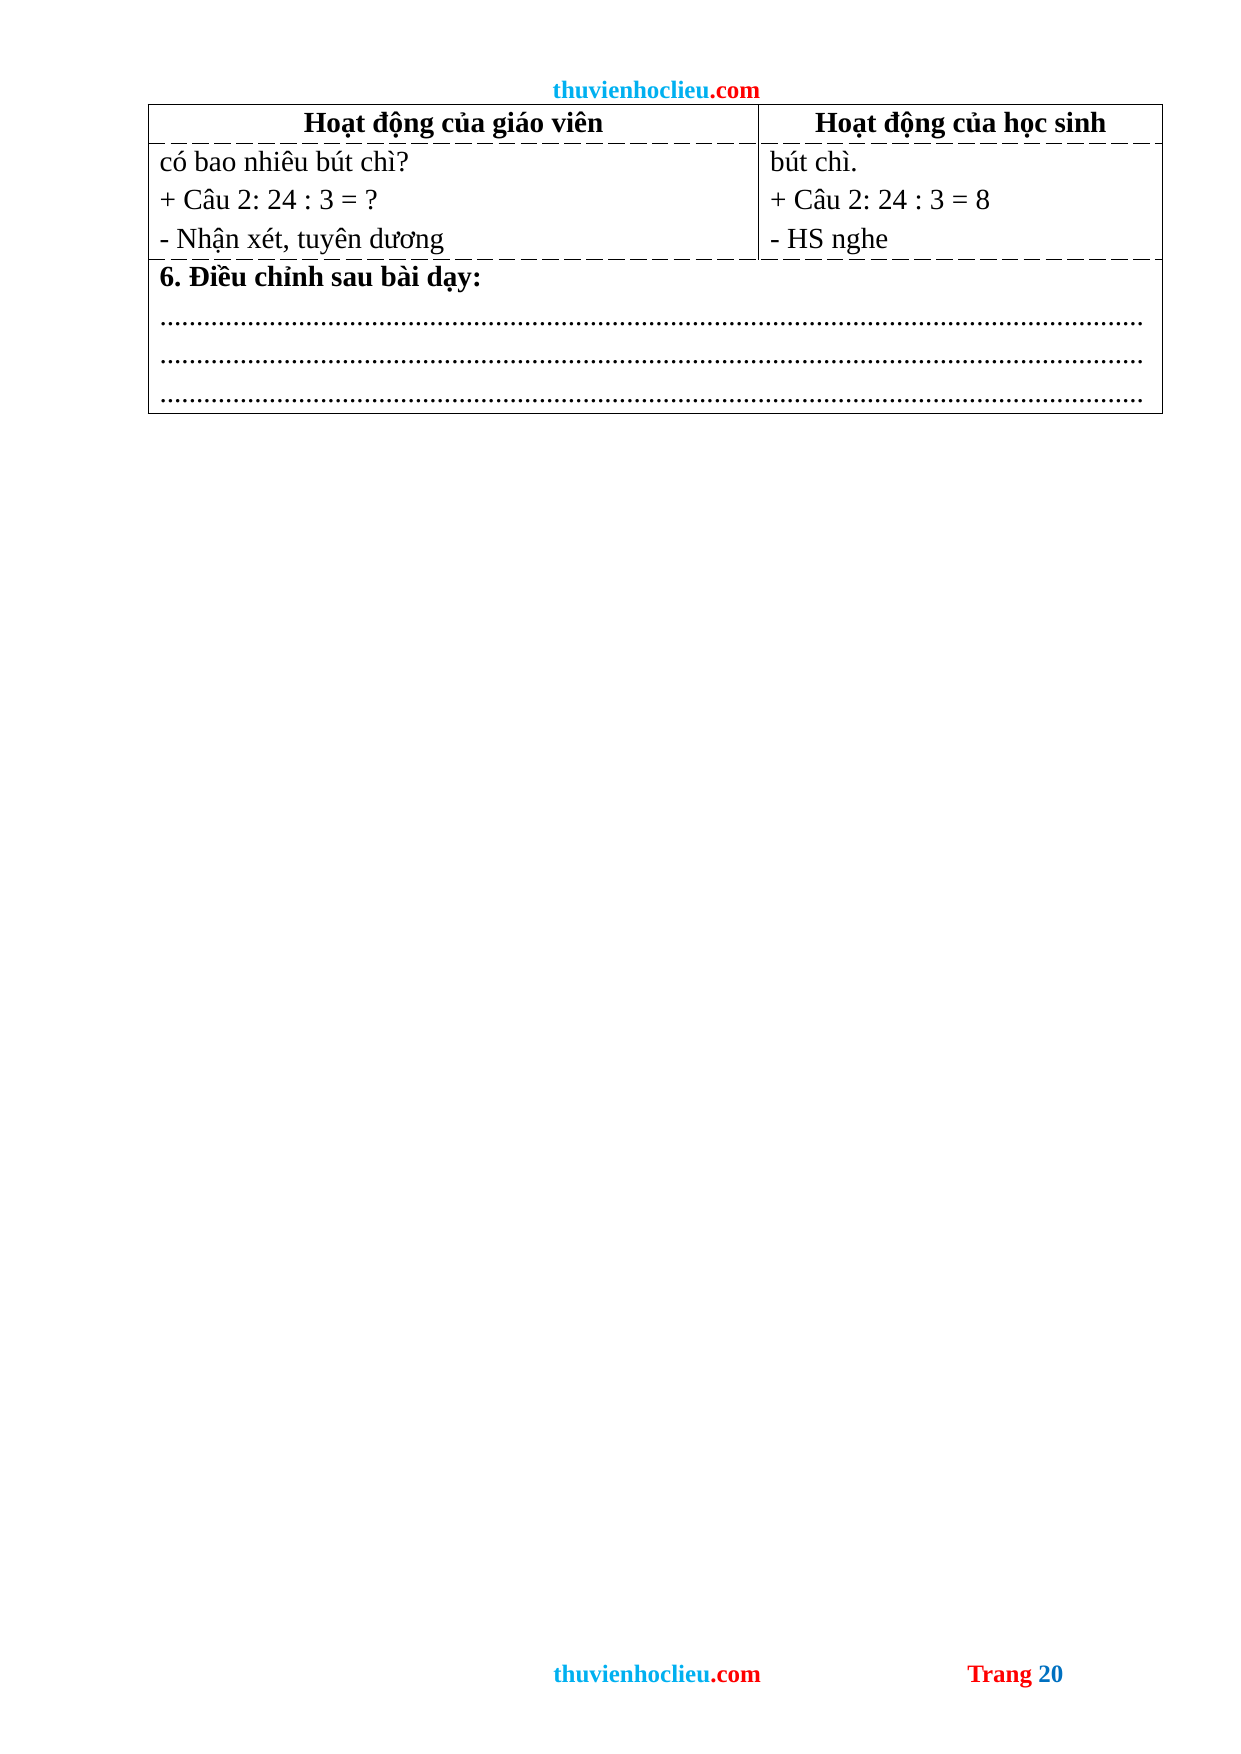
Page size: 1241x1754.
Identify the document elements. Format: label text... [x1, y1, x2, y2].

table_header Hoạt động của giáo viên [149, 105, 758, 143]
table_header Hoạt động của học sinh [759, 105, 1162, 143]
table_cell 6. Điều chỉnh sau bài dạy: ....................................................................................................................................... ....................................................................................................................................... ....................................................................................................................................... [149, 259, 1162, 413]
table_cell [759, 143, 1162, 258]
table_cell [149, 143, 758, 258]
